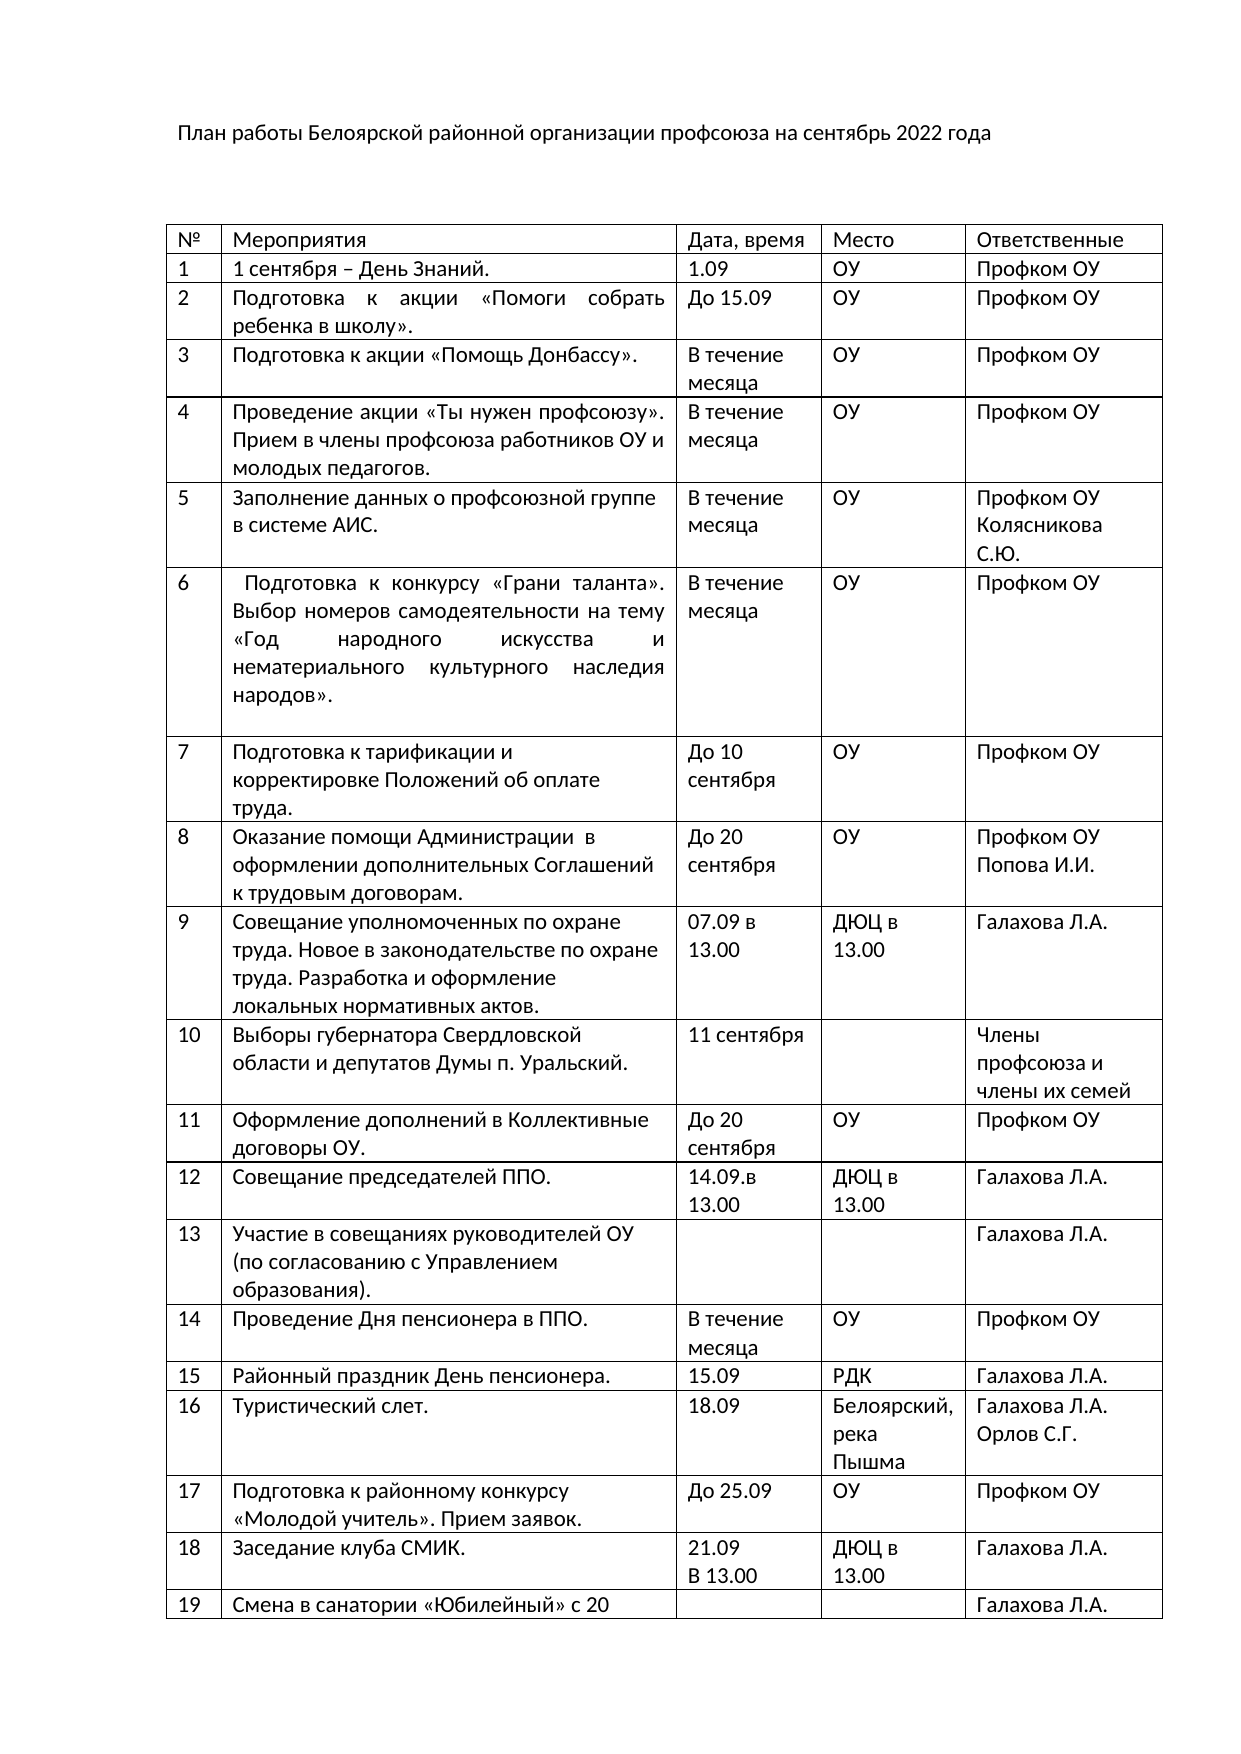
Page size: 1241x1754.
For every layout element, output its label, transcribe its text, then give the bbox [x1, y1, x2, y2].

table_cell Галахова Л.А. [966, 1590, 1162, 1618]
table_cell 1 сентября – День Знаний. [222, 254, 676, 282]
table_cell До 10 сентября [677, 737, 821, 821]
table_cell 13 [167, 1220, 221, 1303]
table_header № [167, 225, 221, 253]
table_cell 4 [167, 398, 221, 482]
table_cell РДК [822, 1362, 965, 1390]
table_cell Профком ОУ [966, 340, 1162, 396]
table_cell 17 [167, 1476, 221, 1532]
table_cell В течение месяца [677, 483, 821, 567]
table_header Место [822, 225, 965, 253]
table_cell ОУ [822, 1476, 965, 1532]
table_cell 18.09 [677, 1391, 821, 1475]
table_cell Белоярский, река Пышма [822, 1391, 965, 1475]
table_cell 21.09 В 13.00 [677, 1533, 821, 1589]
text План работы Белоярской районной организации профсоюза на сентябрь 2022 года [177, 118, 1152, 146]
table_cell Туристический слет. [222, 1391, 676, 1475]
table_cell 16 [167, 1391, 221, 1475]
table_cell Заполнение данных о профсоюзной группе в системе АИС. [222, 483, 676, 567]
table_cell 2 [167, 283, 221, 339]
table_header Дата, время [677, 225, 821, 253]
table_cell 9 [167, 907, 221, 1019]
table_cell ОУ [822, 254, 965, 282]
table_cell Подготовка к тарификации и корректировке Положений об оплате труда. [222, 737, 676, 821]
table_cell [677, 1590, 821, 1618]
table_cell Галахова Л.А. [966, 1163, 1162, 1218]
table_cell 11 сентября [677, 1020, 821, 1104]
table_cell Профком ОУ Колясникова С.Ю. [966, 483, 1162, 567]
table_cell Профком ОУ Попова И.И. [966, 822, 1162, 906]
table_cell ДЮЦ в 13.00 [822, 1163, 965, 1218]
table_cell Профком ОУ [966, 1105, 1162, 1161]
table_cell Совещание председателей ППО. [222, 1163, 676, 1218]
table_cell ОУ [822, 737, 965, 821]
table_cell Профком ОУ [966, 398, 1162, 482]
table_cell Профком ОУ [966, 1305, 1162, 1361]
table_cell Выборы губернатора Свердловской области и депутатов Думы п. Уральский. [222, 1020, 676, 1104]
table_cell Оформление дополнений в Коллективные договоры ОУ. [222, 1105, 676, 1161]
table_cell Галахова Л.А. Орлов С.Г. [966, 1391, 1162, 1475]
table_cell В течение месяца [677, 340, 821, 396]
table_cell Проведение акции «Ты нужен профсоюзу». Прием в члены профсоюза работников ОУ и молодых педагогов. [222, 398, 676, 482]
table_cell ОУ [822, 1105, 965, 1161]
table_cell ДЮЦ в 13.00 [822, 907, 965, 1019]
table_cell ОУ [822, 340, 965, 396]
table_cell До 25.09 [677, 1476, 821, 1532]
table_cell В течение месяца [677, 1305, 821, 1361]
table_header Ответственные [966, 225, 1162, 253]
table_cell Районный праздник День пенсионера. [222, 1362, 676, 1390]
table_cell Участие в совещаниях руководителей ОУ (по согласованию с Управлением образования). [222, 1220, 676, 1303]
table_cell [222, 1590, 676, 1618]
table_cell Профком ОУ [966, 568, 1162, 736]
table_cell В течение месяца [677, 398, 821, 482]
table_cell Галахова Л.А. [966, 1533, 1162, 1589]
table_cell 7 [167, 737, 221, 821]
table_cell 8 [167, 822, 221, 906]
table_cell ОУ [822, 568, 965, 736]
table_cell Подготовка к конкурсу «Грани таланта». Выбор номеров самодеятельности на тему «Год народного искусства и нематериального культурного наследия народов». [222, 568, 676, 736]
table_cell [822, 1220, 965, 1303]
table_cell 15 [167, 1362, 221, 1390]
table_cell [677, 1220, 821, 1303]
table_cell ДЮЦ в 13.00 [822, 1533, 965, 1589]
table_cell Заседание клуба СМИК. [222, 1533, 676, 1589]
table_cell 07.09 в 13.00 [677, 907, 821, 1019]
table_cell 10 [167, 1020, 221, 1104]
table_cell [822, 1020, 965, 1104]
table_cell ОУ [822, 1305, 965, 1361]
table_cell 14 [167, 1305, 221, 1361]
table_cell До 20 сентября [677, 822, 821, 906]
table_cell Подготовка к акции «Помощь Донбассу». [222, 340, 676, 396]
table_cell Галахова Л.А. [966, 1362, 1162, 1390]
table_cell ОУ [822, 822, 965, 906]
table_cell Галахова Л.А. [966, 907, 1162, 1019]
table_cell В течение месяца [677, 568, 821, 736]
table_cell 15.09 [677, 1362, 821, 1390]
table_cell 3 [167, 340, 221, 396]
table_cell Члены профсоюза и члены их семей [966, 1020, 1162, 1104]
table_cell 19 [167, 1590, 221, 1618]
table_cell ОУ [822, 398, 965, 482]
table_cell 14.09.в 13.00 [677, 1163, 821, 1218]
table_cell Подготовка к районному конкурсу «Молодой учитель». Прием заявок. [222, 1476, 676, 1532]
table_cell Проведение Дня пенсионера в ППО. [222, 1305, 676, 1361]
table_cell До 20 сентября [677, 1105, 821, 1161]
table_cell 1.09 [677, 254, 821, 282]
table_cell 6 [167, 568, 221, 736]
table_cell ОУ [822, 483, 965, 567]
table_cell Галахова Л.А. [966, 1220, 1162, 1303]
table_cell 18 [167, 1533, 221, 1589]
table_cell 5 [167, 483, 221, 567]
table_cell 1 [167, 254, 221, 282]
table_cell ОУ [822, 283, 965, 339]
table_cell Профком ОУ [966, 737, 1162, 821]
table_cell 11 [167, 1105, 221, 1161]
table_header Мероприятия [222, 225, 676, 253]
table_cell Совещание уполномоченных по охране труда. Новое в законодательстве по охране труда. Разработка и оформление локальных нормативных актов. [222, 907, 676, 1019]
table_cell [822, 1590, 965, 1618]
table_cell Профком ОУ [966, 283, 1162, 339]
table_cell 12 [167, 1163, 221, 1218]
table_cell Подготовка к акции «Помоги собрать ребенка в школу». [222, 283, 676, 339]
table_cell До 15.09 [677, 283, 821, 339]
table_cell Профком ОУ [966, 1476, 1162, 1532]
table_cell Профком ОУ [966, 254, 1162, 282]
table_cell Оказание помощи Администрации в оформлении дополнительных Соглашений к трудовым договорам. [222, 822, 676, 906]
